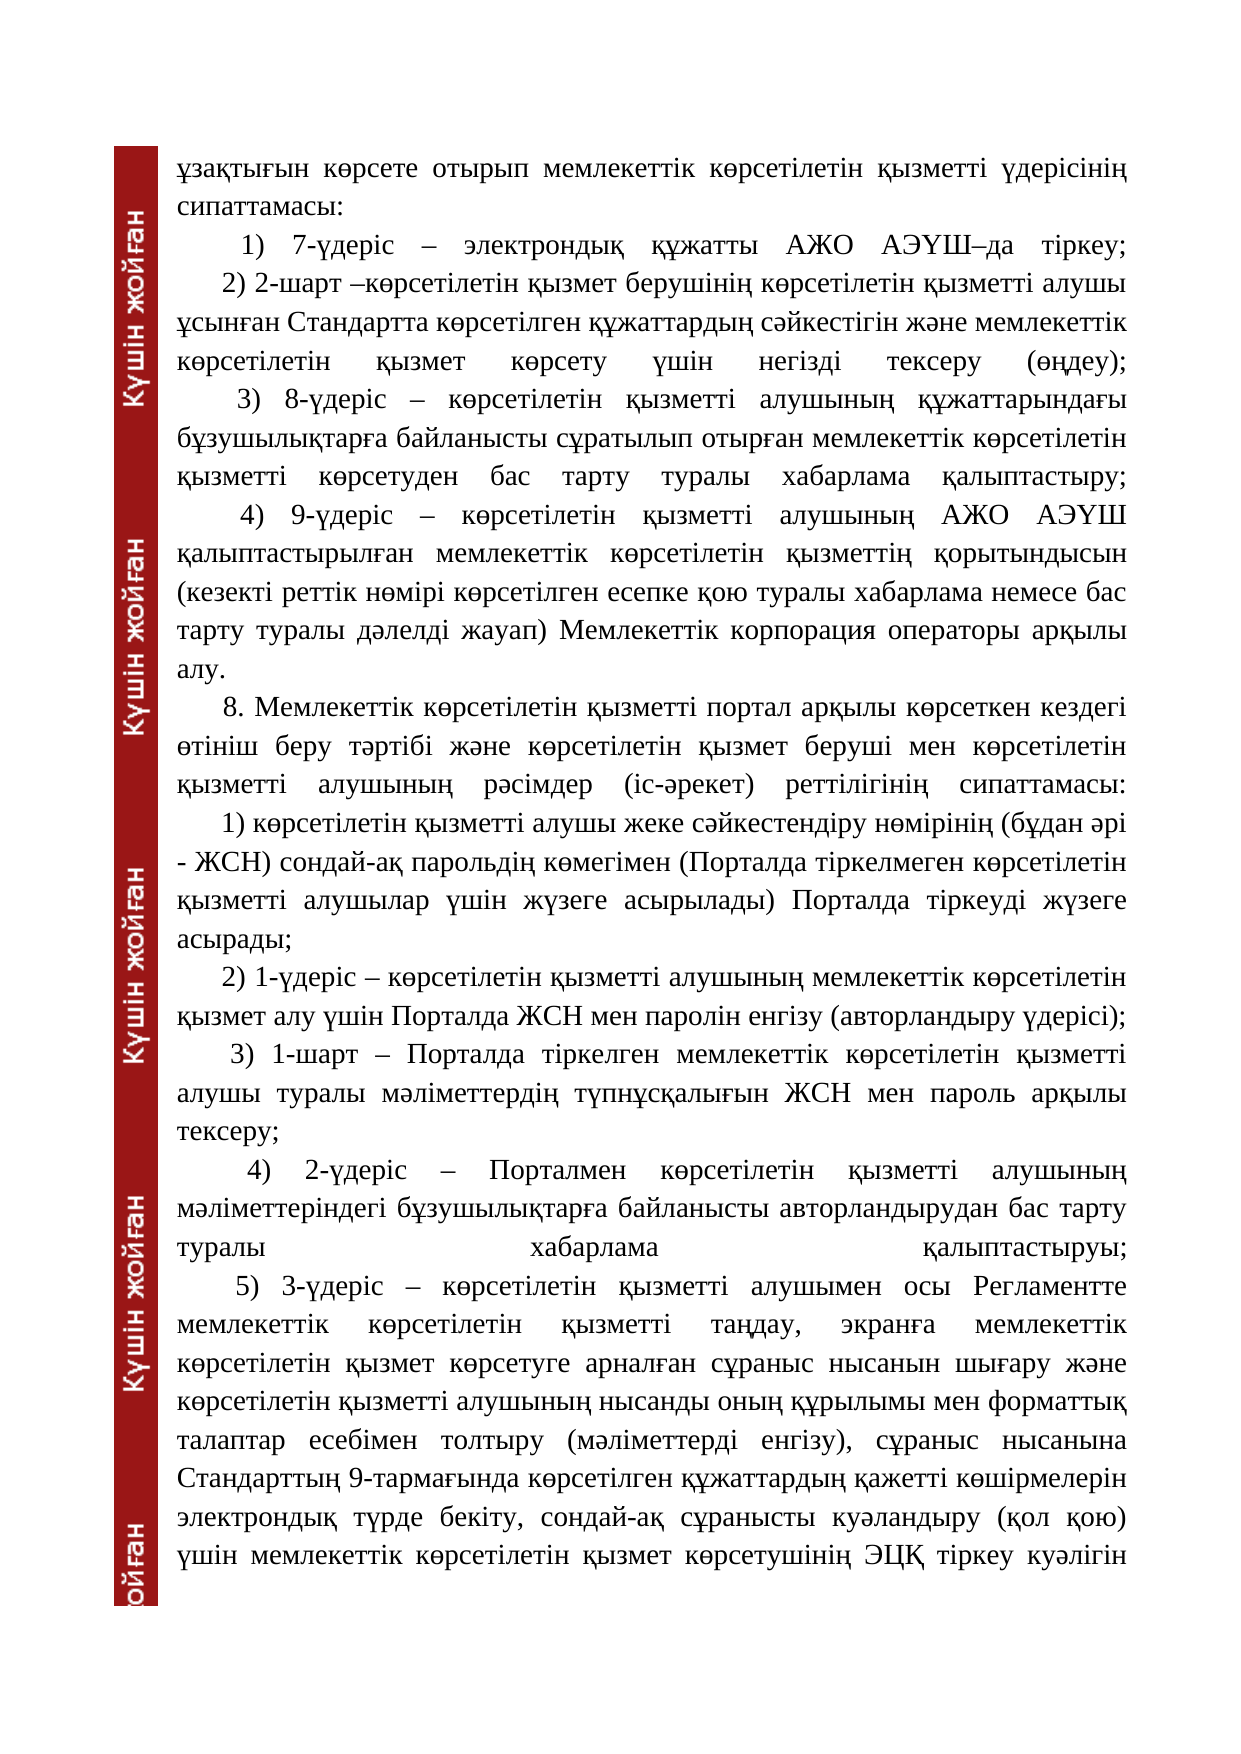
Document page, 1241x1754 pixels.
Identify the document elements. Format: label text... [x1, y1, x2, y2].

picture [114, 146, 158, 150]
picture [114, 1571, 158, 1606]
